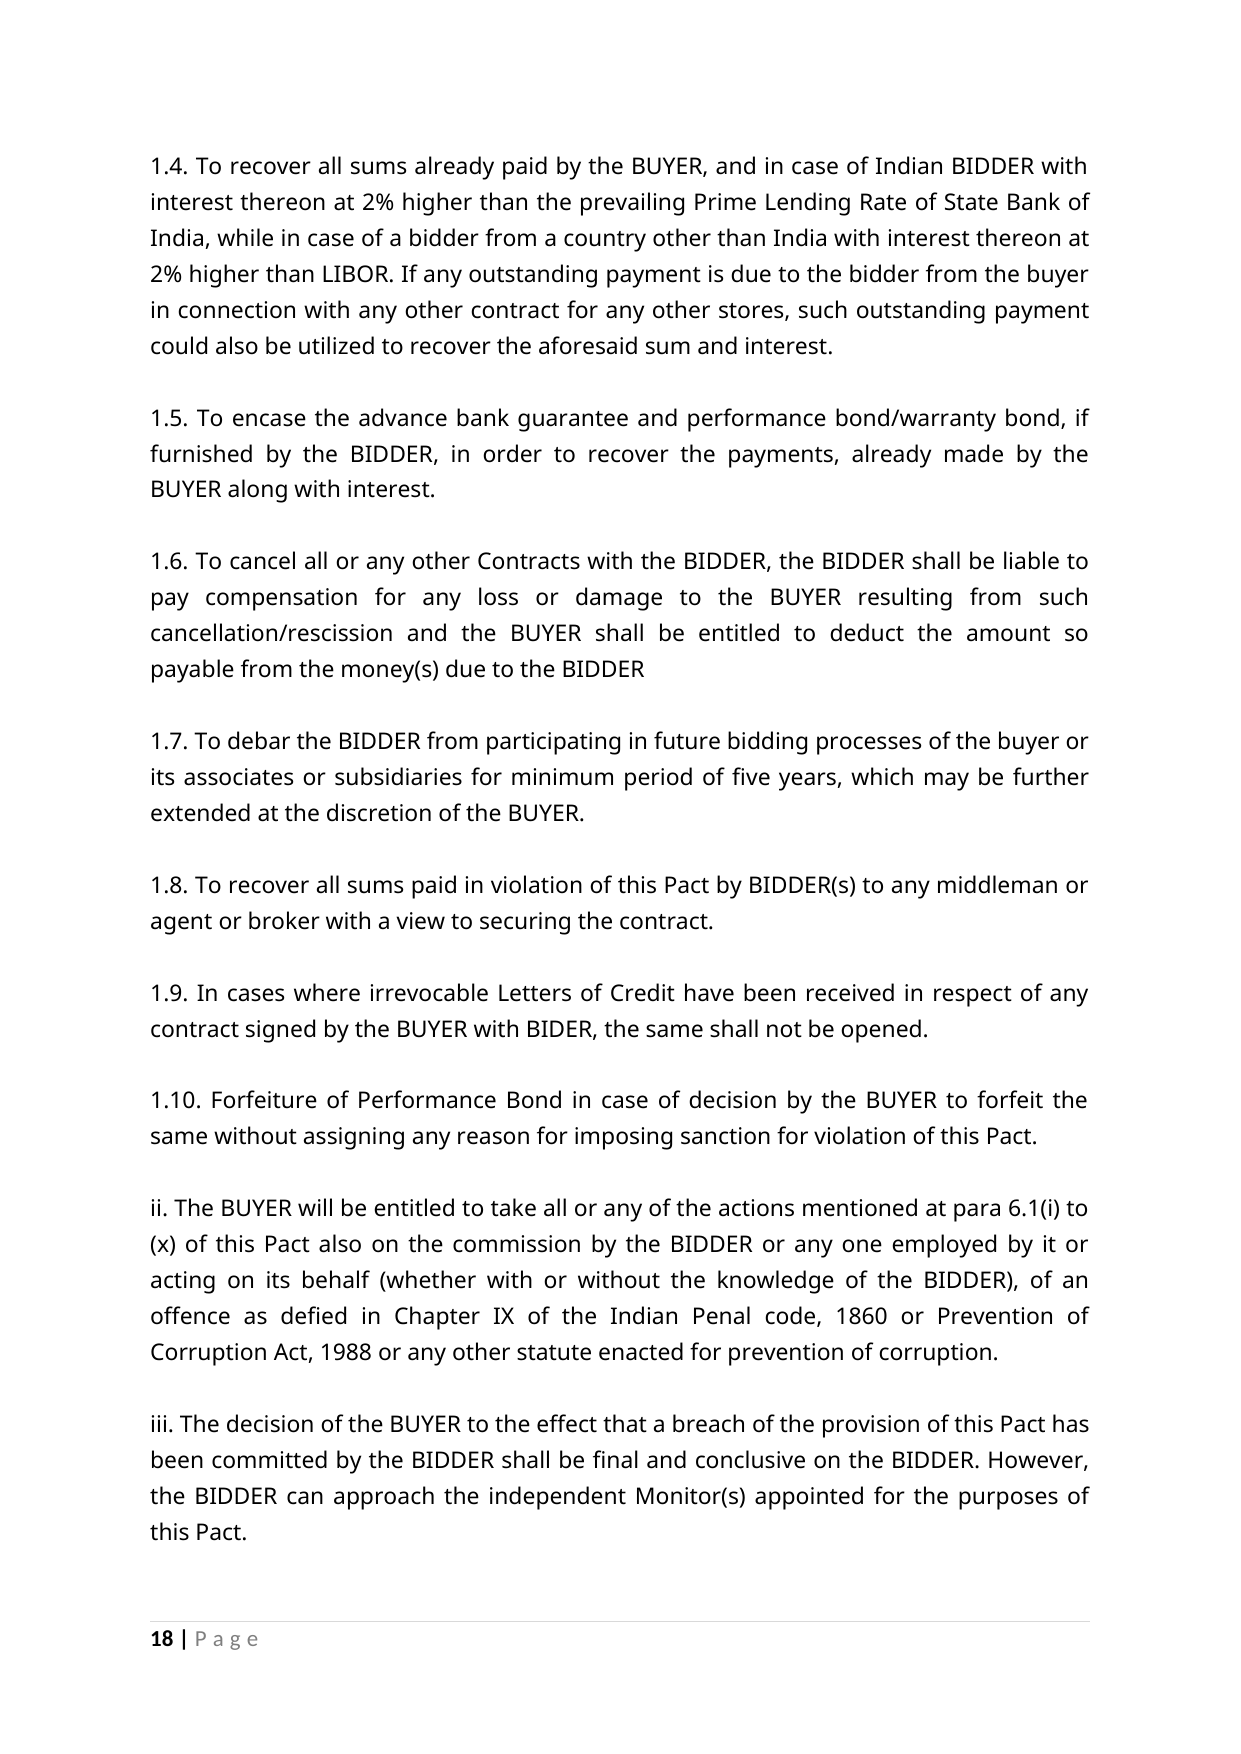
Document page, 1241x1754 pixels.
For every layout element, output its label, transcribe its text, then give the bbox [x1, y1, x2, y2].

text 1.4. To recover all sums already paid by the BUYER, and in case of Indian BIDDER with interest thereon at 2% higher than the prevailing Prime Lending Rate of State Bank of India, while in case of a bidder from a country other than India with interest thereon at 2% higher than LIBOR. If any outstanding payment is due to the bidder from the buyer in connection with any other contract for any other stores, such outstanding payment could also be utilized to recover the aforesaid sum and interest. [150, 150, 1090, 361]
text 1.6. To cancel all or any other Contracts with the BIDDER, the BIDDER shall be liable to pay compensation for any loss or damage to the BUYER resulting from such cancellation/rescission and the BUYER shall be entitled to deduct the amount so payable from the money(s) due to the BIDDER [150, 545, 1090, 684]
text 1.7. To debar the BIDDER from participating in future bidding processes of the buyer or its associates or subsidiaries for minimum period of five years, which may be further extended at the discretion of the BUYER. [150, 725, 1090, 828]
text 1.5. To encase the advance bank guarantee and performance bond/warranty bond, if furnished by the BIDDER, in order to recover the payments, already made by the BUYER along with interest. [150, 402, 1090, 505]
text ii. The BUYER will be entitled to take all or any of the actions mentioned at para 6.1(i) to (x) of this Pact also on the commission by the BIDDER or any one employed by it or acting on its behalf (whether with or without the knowledge of the BIDDER), of an offence as defied in Chapter IX of the Indian Penal code, 1860 or Prevention of Corruption Act, 1988 or any other statute enacted for prevention of corruption. [150, 1192, 1090, 1367]
text iii. The decision of the BUYER to the effect that a breach of the provision of this Pact has been committed by the BIDDER shall be final and conclusive on the BIDDER. However, the BIDDER can approach the independent Monitor(s) appointed for the purposes of this Pact. [150, 1408, 1090, 1547]
text 1.9. In cases where irrevocable Letters of Credit have been received in respect of any contract signed by the BUYER with BIDER, the same shall not be opened. [150, 977, 1090, 1044]
text 1.10. Forfeiture of Performance Bond in case of decision by the BUYER to forfeit the same without assigning any reason for imposing sanction for violation of this Pact. [150, 1084, 1090, 1152]
text 1.8. To recover all sums paid in violation of this Pact by BIDDER(s) to any middleman or agent or broker with a view to securing the contract. [150, 869, 1090, 936]
